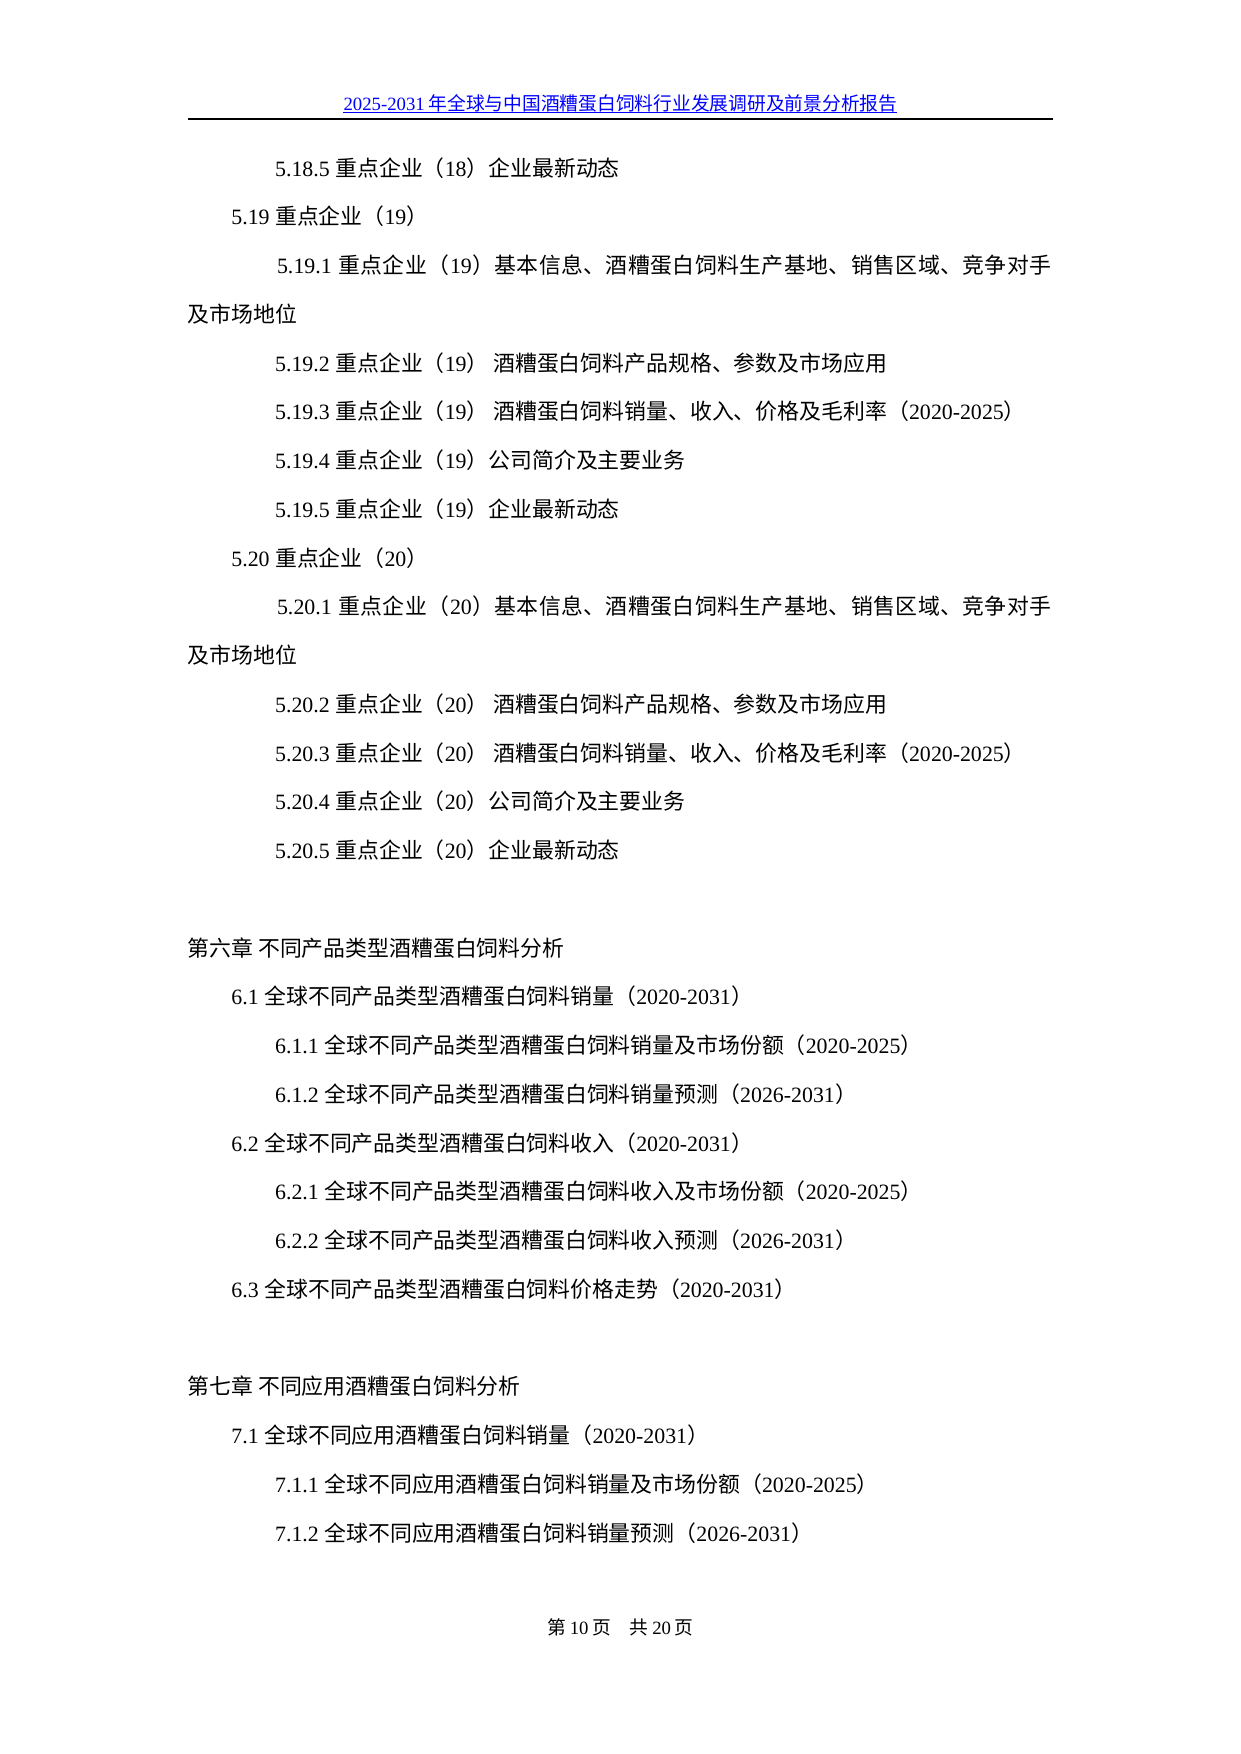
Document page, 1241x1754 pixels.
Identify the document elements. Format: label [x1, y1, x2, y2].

text [187, 150, 1053, 1548]
